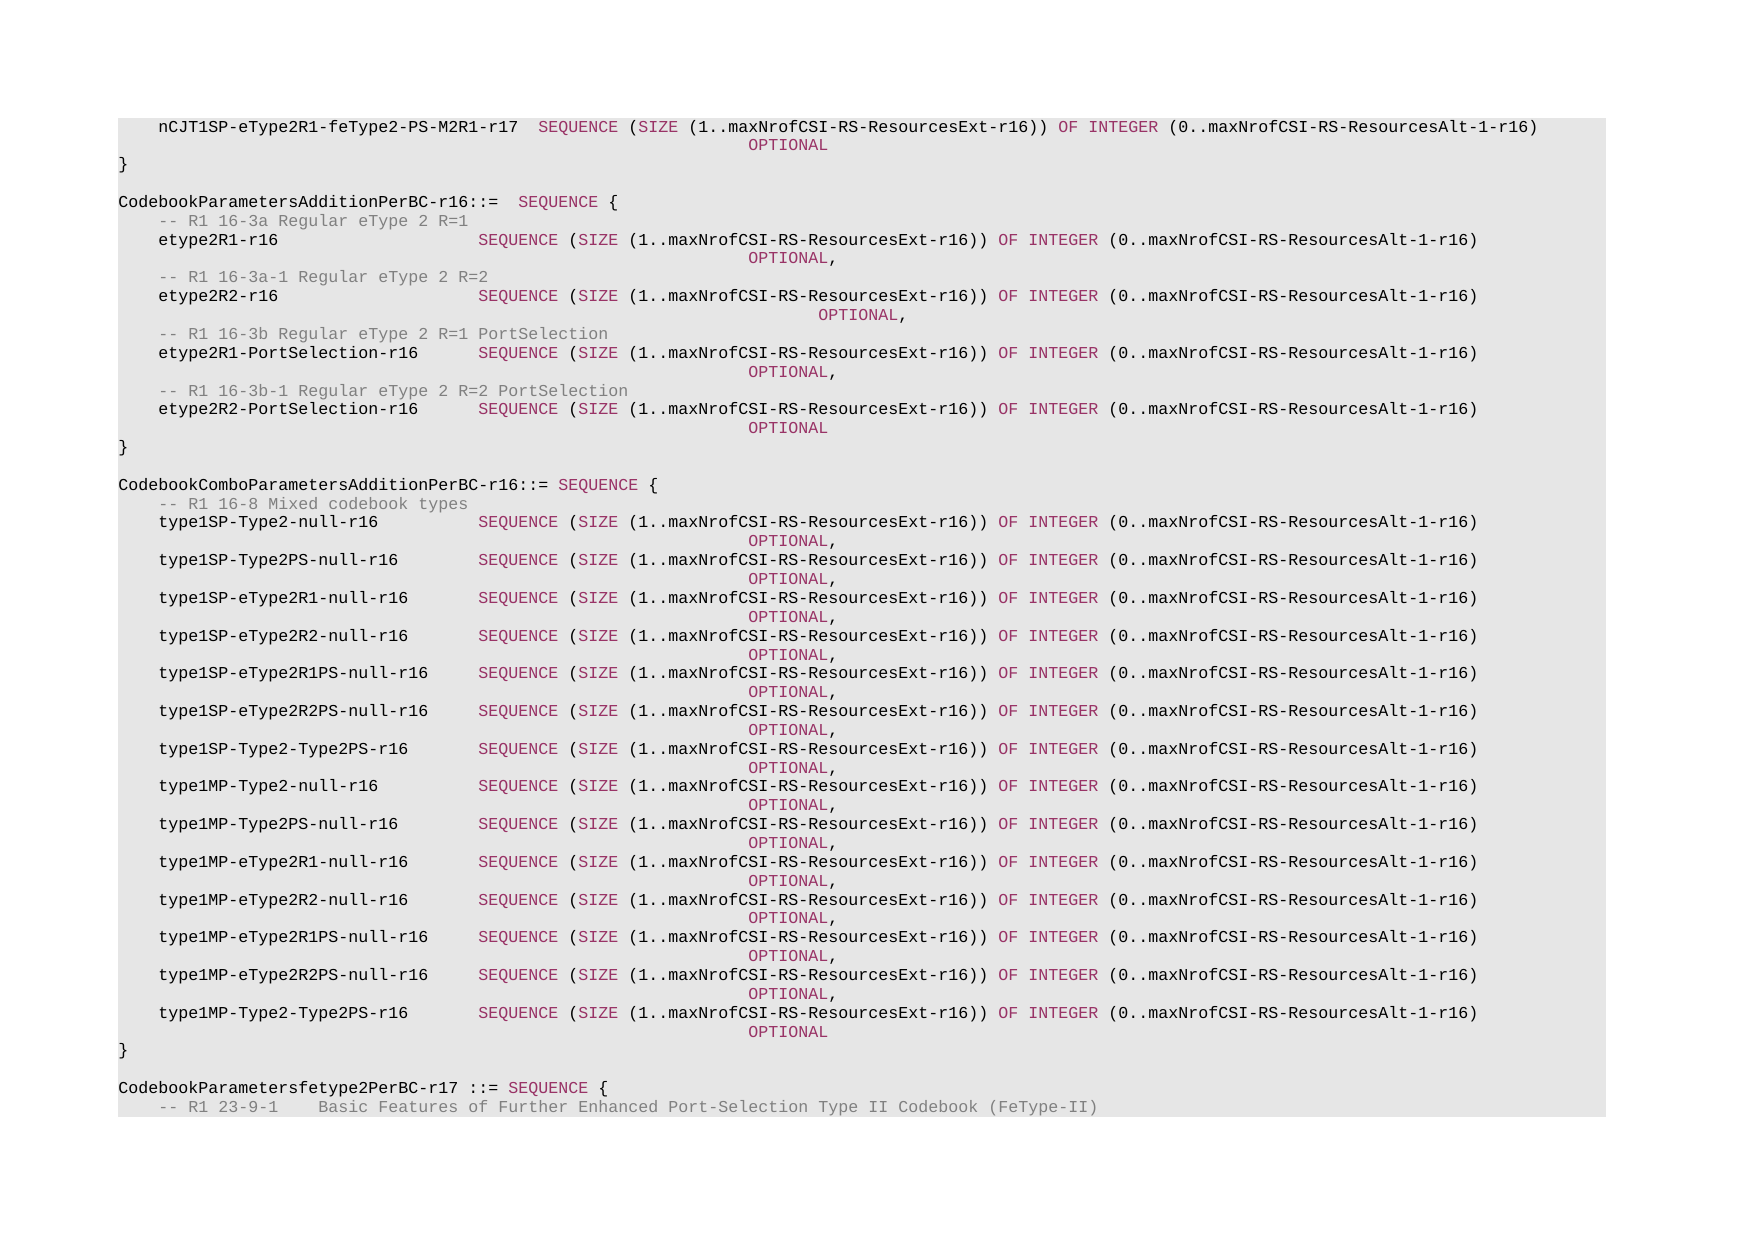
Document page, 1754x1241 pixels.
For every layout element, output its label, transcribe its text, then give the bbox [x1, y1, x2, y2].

text -- R1 16-3b-1 Regular eType 2 R=2 PortSelection [118, 382, 1606, 401]
text -- R1 23-9-1 Basic Features of Further Enhanced Port-Selection Type II Codebook (FeType-II) [118, 1098, 1606, 1117]
text OPTIONAL, [118, 250, 1606, 269]
text etype2R1-r16 SEQUENCE (SIZE (1..maxNrofCSI-RS-ResourcesExt-r16)) OF INTEGER (0..maxNrofCSI-RS-ResourcesAlt-1-r16) [118, 231, 1606, 250]
text OPTIONAL [118, 420, 1606, 439]
text OPTIONAL, [118, 608, 1606, 627]
text type1MP-Type2-Type2PS-r16 SEQUENCE (SIZE (1..maxNrofCSI-RS-ResourcesExt-r16)) OF INTEGER (0..maxNrofCSI-RS-ResourcesAlt-1-r16) [118, 1004, 1606, 1023]
text type1SP-eType2R1PS-null-r16 SEQUENCE (SIZE (1..maxNrofCSI-RS-ResourcesExt-r16)) OF INTEGER (0..maxNrofCSI-RS-ResourcesAlt-1-r16) [118, 665, 1606, 684]
text OPTIONAL, [118, 363, 1606, 382]
text OPTIONAL, [118, 307, 1606, 326]
text nCJT1SP-eType2R1-feType2-PS-M2R1-r17 SEQUENCE (SIZE (1..maxNrofCSI-RS-ResourcesExt-r16)) OF INTEGER (0..maxNrofCSI-RS-ResourcesAlt-1-r16) [118, 118, 1606, 137]
text etype2R2-r16 SEQUENCE (SIZE (1..maxNrofCSI-RS-ResourcesExt-r16)) OF INTEGER (0..maxNrofCSI-RS-ResourcesAlt-1-r16) [118, 288, 1606, 307]
text OPTIONAL, [118, 948, 1606, 967]
text type1MP-eType2R2PS-null-r16 SEQUENCE (SIZE (1..maxNrofCSI-RS-ResourcesExt-r16)) OF INTEGER (0..maxNrofCSI-RS-ResourcesAlt-1-r16) [118, 967, 1606, 985]
text OPTIONAL [118, 137, 1606, 156]
text OPTIONAL, [118, 985, 1606, 1004]
text -- R1 16-3a Regular eType 2 R=1 [118, 212, 1606, 231]
text CodebookParametersAdditionPerBC-r16::= SEQUENCE { [118, 193, 1606, 212]
text OPTIONAL, [118, 910, 1606, 929]
text type1MP-Type2-null-r16 SEQUENCE (SIZE (1..maxNrofCSI-RS-ResourcesExt-r16)) OF INTEGER (0..maxNrofCSI-RS-ResourcesAlt-1-r16) [118, 778, 1606, 797]
text etype2R1-PortSelection-r16 SEQUENCE (SIZE (1..maxNrofCSI-RS-ResourcesExt-r16)) OF INTEGER (0..maxNrofCSI-RS-ResourcesAlt-1-r16) [118, 344, 1606, 363]
text type1MP-eType2R1PS-null-r16 SEQUENCE (SIZE (1..maxNrofCSI-RS-ResourcesExt-r16)) OF INTEGER (0..maxNrofCSI-RS-ResourcesAlt-1-r16) [118, 929, 1606, 948]
text OPTIONAL, [118, 872, 1606, 891]
text -- R1 16-3a-1 Regular eType 2 R=2 [118, 269, 1606, 288]
text OPTIONAL, [118, 834, 1606, 853]
text OPTIONAL, [118, 571, 1606, 589]
text type1SP-Type2-Type2PS-r16 SEQUENCE (SIZE (1..maxNrofCSI-RS-ResourcesExt-r16)) OF INTEGER (0..maxNrofCSI-RS-ResourcesAlt-1-r16) [118, 740, 1606, 759]
text etype2R2-PortSelection-r16 SEQUENCE (SIZE (1..maxNrofCSI-RS-ResourcesExt-r16)) OF INTEGER (0..maxNrofCSI-RS-ResourcesAlt-1-r16) [118, 401, 1606, 420]
text type1SP-eType2R1-null-r16 SEQUENCE (SIZE (1..maxNrofCSI-RS-ResourcesExt-r16)) OF INTEGER (0..maxNrofCSI-RS-ResourcesAlt-1-r16) [118, 589, 1606, 608]
text OPTIONAL, [118, 684, 1606, 703]
text -- R1 16-8 Mixed codebook types [118, 495, 1606, 514]
text type1SP-eType2R2PS-null-r16 SEQUENCE (SIZE (1..maxNrofCSI-RS-ResourcesExt-r16)) OF INTEGER (0..maxNrofCSI-RS-ResourcesAlt-1-r16) [118, 703, 1606, 721]
text CodebookComboParametersAdditionPerBC-r16::= SEQUENCE { [118, 476, 1606, 495]
text } [118, 156, 1606, 175]
text -- R1 16-3b Regular eType 2 R=1 PortSelection [118, 326, 1606, 344]
text OPTIONAL [118, 1023, 1606, 1042]
text type1MP-eType2R1-null-r16 SEQUENCE (SIZE (1..maxNrofCSI-RS-ResourcesExt-r16)) OF INTEGER (0..maxNrofCSI-RS-ResourcesAlt-1-r16) [118, 853, 1606, 872]
text type1SP-eType2R2-null-r16 SEQUENCE (SIZE (1..maxNrofCSI-RS-ResourcesExt-r16)) OF INTEGER (0..maxNrofCSI-RS-ResourcesAlt-1-r16) [118, 627, 1606, 646]
text } [118, 439, 1606, 457]
text OPTIONAL, [118, 721, 1606, 740]
text OPTIONAL, [118, 533, 1606, 552]
text } [118, 1042, 1606, 1061]
text OPTIONAL, [118, 759, 1606, 778]
text type1SP-Type2-null-r16 SEQUENCE (SIZE (1..maxNrofCSI-RS-ResourcesExt-r16)) OF INTEGER (0..maxNrofCSI-RS-ResourcesAlt-1-r16) [118, 514, 1606, 533]
text type1SP-Type2PS-null-r16 SEQUENCE (SIZE (1..maxNrofCSI-RS-ResourcesExt-r16)) OF INTEGER (0..maxNrofCSI-RS-ResourcesAlt-1-r16) [118, 552, 1606, 571]
text OPTIONAL, [118, 646, 1606, 665]
text CodebookParametersfetype2PerBC-r17 ::= SEQUENCE { [118, 1080, 1606, 1098]
text type1MP-eType2R2-null-r16 SEQUENCE (SIZE (1..maxNrofCSI-RS-ResourcesExt-r16)) OF INTEGER (0..maxNrofCSI-RS-ResourcesAlt-1-r16) [118, 891, 1606, 910]
text OPTIONAL, [118, 797, 1606, 816]
text type1MP-Type2PS-null-r16 SEQUENCE (SIZE (1..maxNrofCSI-RS-ResourcesExt-r16)) OF INTEGER (0..maxNrofCSI-RS-ResourcesAlt-1-r16) [118, 816, 1606, 834]
